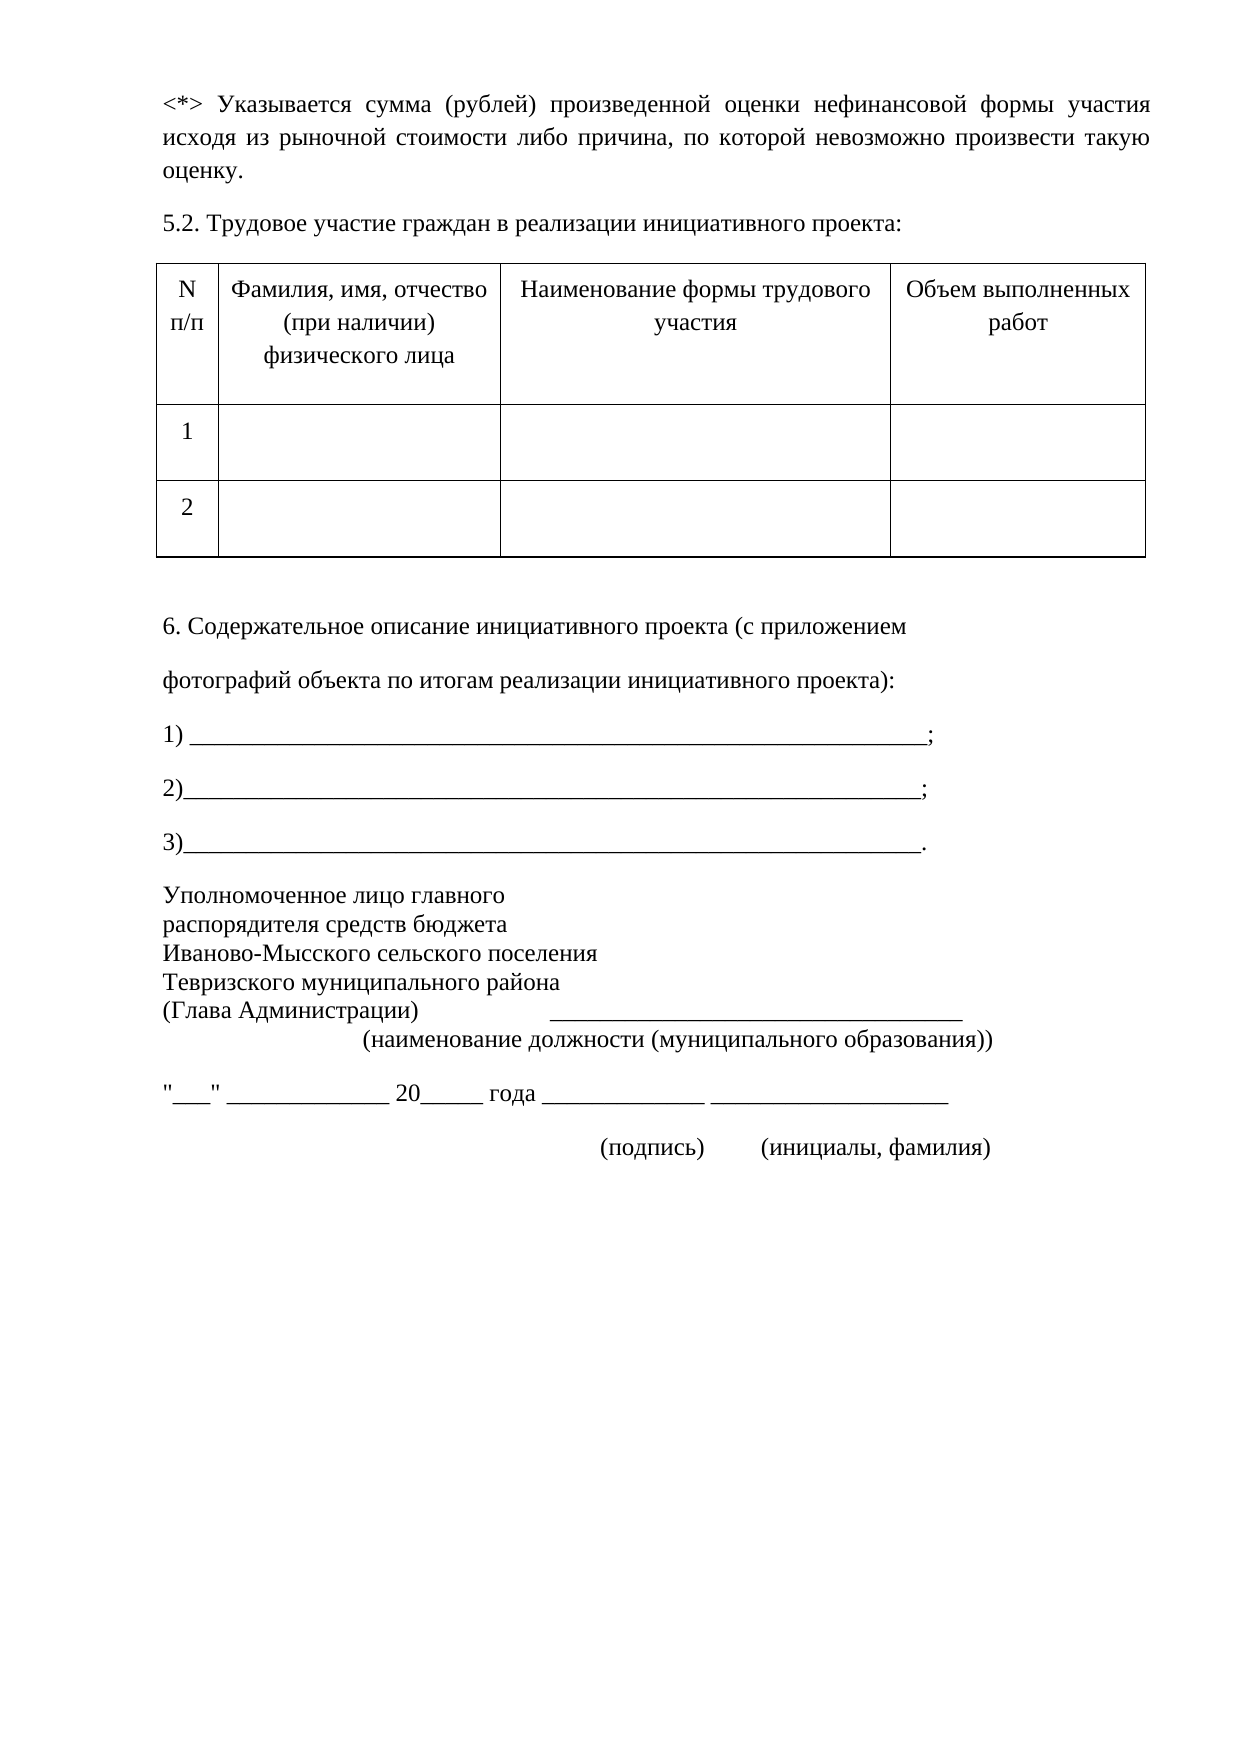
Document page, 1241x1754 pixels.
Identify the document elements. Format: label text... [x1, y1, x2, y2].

text <*> Указывается сумма (рублей) произведенной оценки нефинансовой формы участия исходя из рыночной стоимости либо причина, по которой невозможно произвести такую оценку. [162, 89, 1152, 183]
table_cell [219, 405, 500, 480]
text (наименование должности (муниципального образования)) [162, 1024, 1152, 1053]
text (подпись) (инициалы, фамилия) [162, 1132, 1152, 1161]
text Тевризского муниципального района [162, 967, 1152, 996]
table_cell [501, 405, 890, 480]
text 1) ___________________________________________________________; [162, 719, 1152, 748]
table_cell [891, 405, 1145, 480]
text распорядителя средств бюджета [162, 909, 1152, 938]
text Уполномоченное лицо главного [162, 881, 1152, 909]
text "___" _____________ 20_____ года _____________ ___________________ [162, 1078, 1152, 1107]
text фотографий объекта по итогам реализации инициативного проекта): [162, 665, 1152, 694]
text 6. Содержательное описание инициативного проекта (с приложением [162, 611, 1152, 640]
table_cell 2 [157, 481, 218, 556]
table_header N п/п [157, 264, 218, 404]
text 2)___________________________________________________________; [162, 773, 1152, 802]
text 5.2. Трудовое участие граждан в реализации инициативного проекта: [162, 208, 1152, 237]
text (Глава Администрации) _________________________________ [162, 996, 1152, 1024]
table_cell [219, 481, 500, 556]
table_header Фамилия, имя, отчество (при наличии) физического лица [219, 264, 500, 404]
text 3)___________________________________________________________. [162, 827, 1152, 856]
table_cell 1 [157, 405, 218, 480]
table_cell [501, 481, 890, 556]
text Иваново-Мысского сельского поселения [162, 938, 1152, 967]
table_header Наименование формы трудового участия [501, 264, 890, 404]
table_header Объем выполненных работ [891, 264, 1145, 404]
table_cell [891, 481, 1145, 556]
